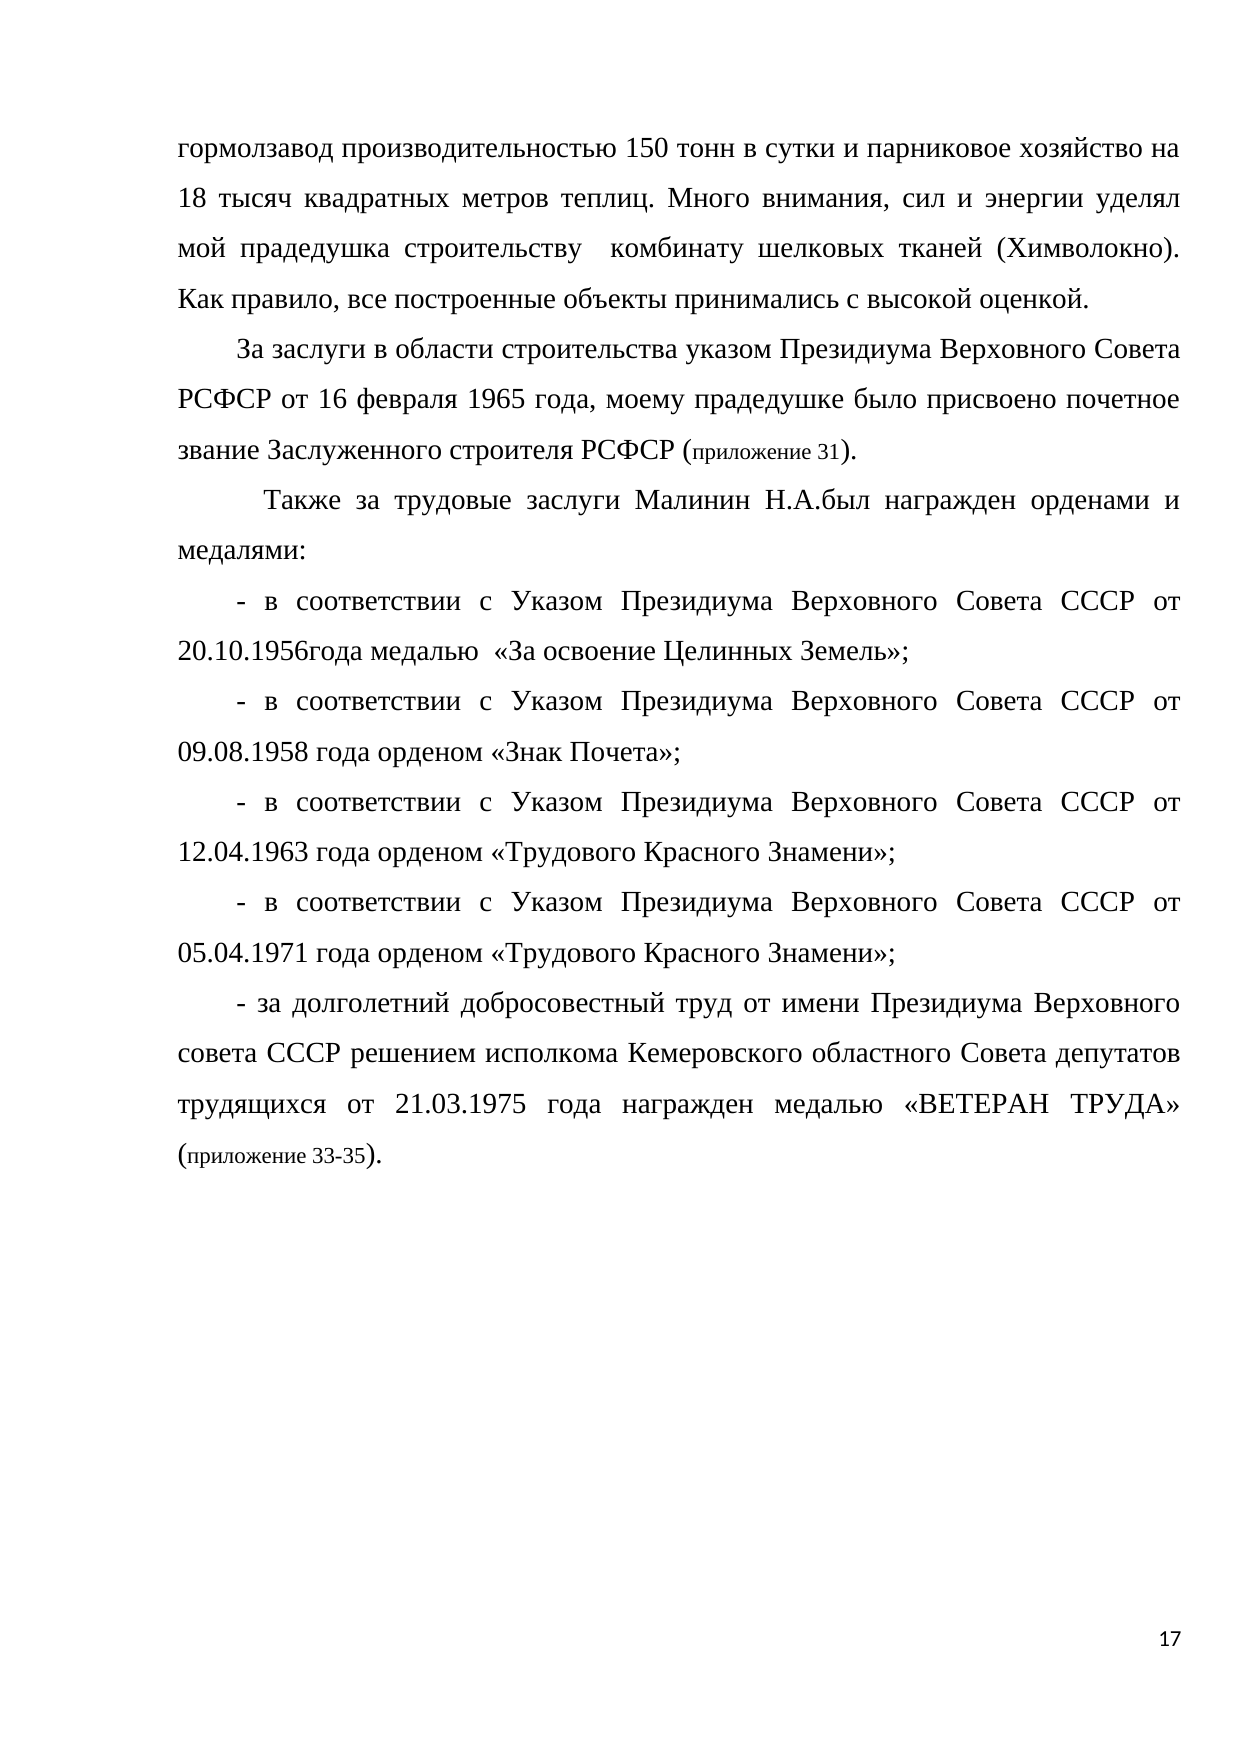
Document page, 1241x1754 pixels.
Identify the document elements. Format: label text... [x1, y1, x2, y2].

text - в соответствии с Указом Президиума Верховного Совета СССР от 05.04.1971 года орденом «Трудового Красного Знамени»; [177, 884, 1181, 968]
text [177, 130, 1181, 314]
text - в соответствии с Указом Президиума Верховного Совета СССР от 20.10.1956года медалью «За освоение Целинных Земель»; [177, 583, 1181, 667]
text - в соответствии с Указом Президиума Верховного Совета СССР от 12.04.1963 года орденом «Трудового Красного Знамени»; [177, 784, 1181, 868]
text За заслуги в области строительства указом Президиума Верховного Совета РСФСР от 16 февраля 1965 года, моему прадедушке было присвоено почетное звание Заслуженного строителя РСФСР (приложение 31). [177, 331, 1181, 465]
text - за долголетний добросовестный труд от имени Президиума Верховного совета СССР решением исполкома Кемеровского областного Совета депутатов трудящихся от 21.03.1975 года награжден медалью «ВЕТЕРАН ТРУДА» (приложение 33-35). [177, 985, 1181, 1170]
text Также за трудовые заслуги Малинин Н.А.был награжден орденами и медалями: [177, 482, 1181, 566]
text - в соответствии с Указом Президиума Верховного Совета СССР от 09.08.1958 года орденом «Знак Почета»; [177, 683, 1181, 767]
